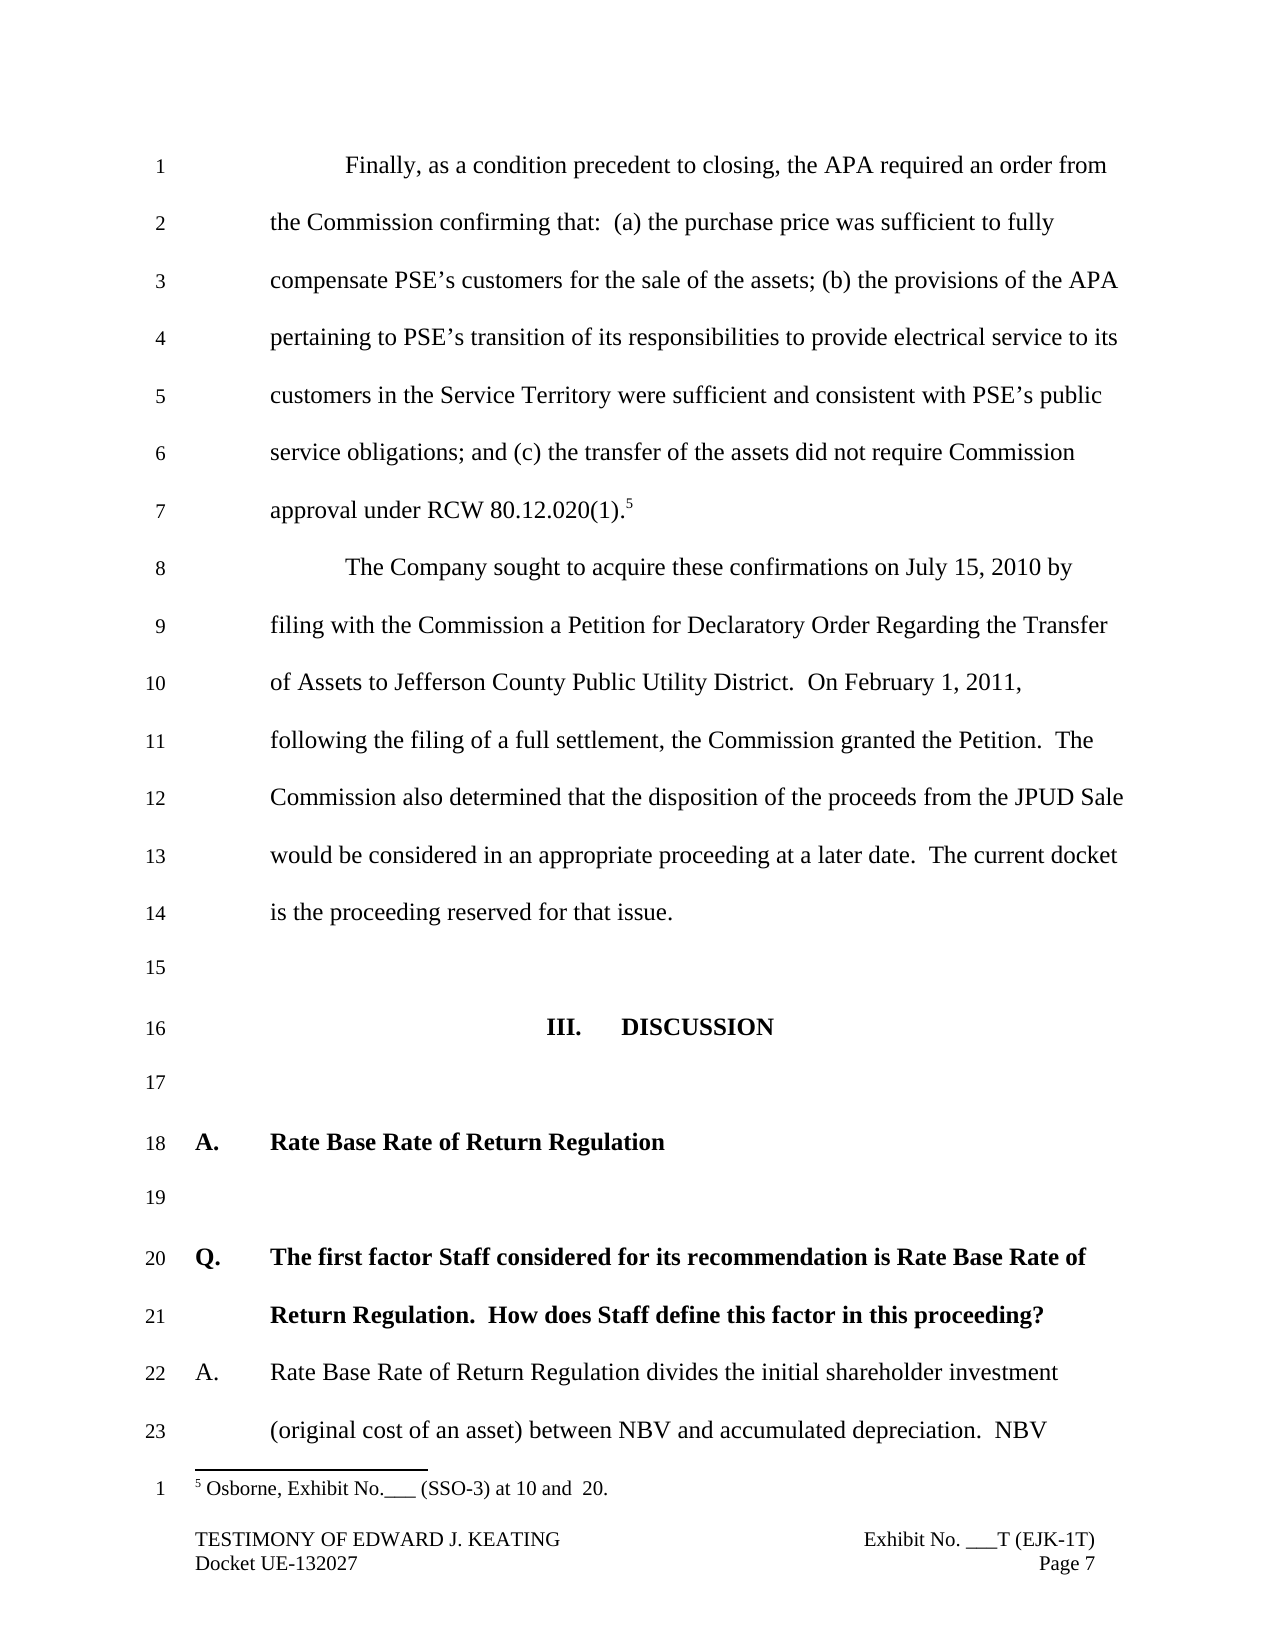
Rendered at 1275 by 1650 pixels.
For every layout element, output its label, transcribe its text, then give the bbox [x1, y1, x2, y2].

text Q. The first factor Staff considered for its recommendation is Rate Base Rate of Return Regulation. How does Staff define this factor in this proceeding? [195, 1242, 1125, 1329]
text A. Rate Base Rate of Return Regulation [195, 1127, 1125, 1156]
text The Company sought to acquire these confirmations on July 15, 2010 by filing with the Commission a Petition for Declaratory Order Regarding the Transfer of Assets to Jefferson County Public Utility District. On February 1, 2011, following the filing of a full settlement, the Commission granted the Petition. The Commission also determined that the disposition of the proceeds from the JPUD Sale would be considered in an appropriate proceeding at a later date. The current docket is the proceeding reserved for that issue. [270, 552, 1125, 926]
subtitle III. DISCUSSION [195, 1012, 1125, 1041]
text Finally, as a condition precedent to closing, the APA required an order from the Commission confirming that: (a) the purchase price was sufficient to fully compensate PSE’s customers for the sale of the assets; (b) the provisions of the APA pertaining to PSE’s transition of its responsibilities to provide electrical service to its customers in the Service Territory were sufficient and consistent with PSE’s public service obligations; and (c) the transfer of the assets did not require Commission approval under RCW 80.12.020(1). [270, 150, 1125, 524]
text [195, 1357, 1125, 1444]
